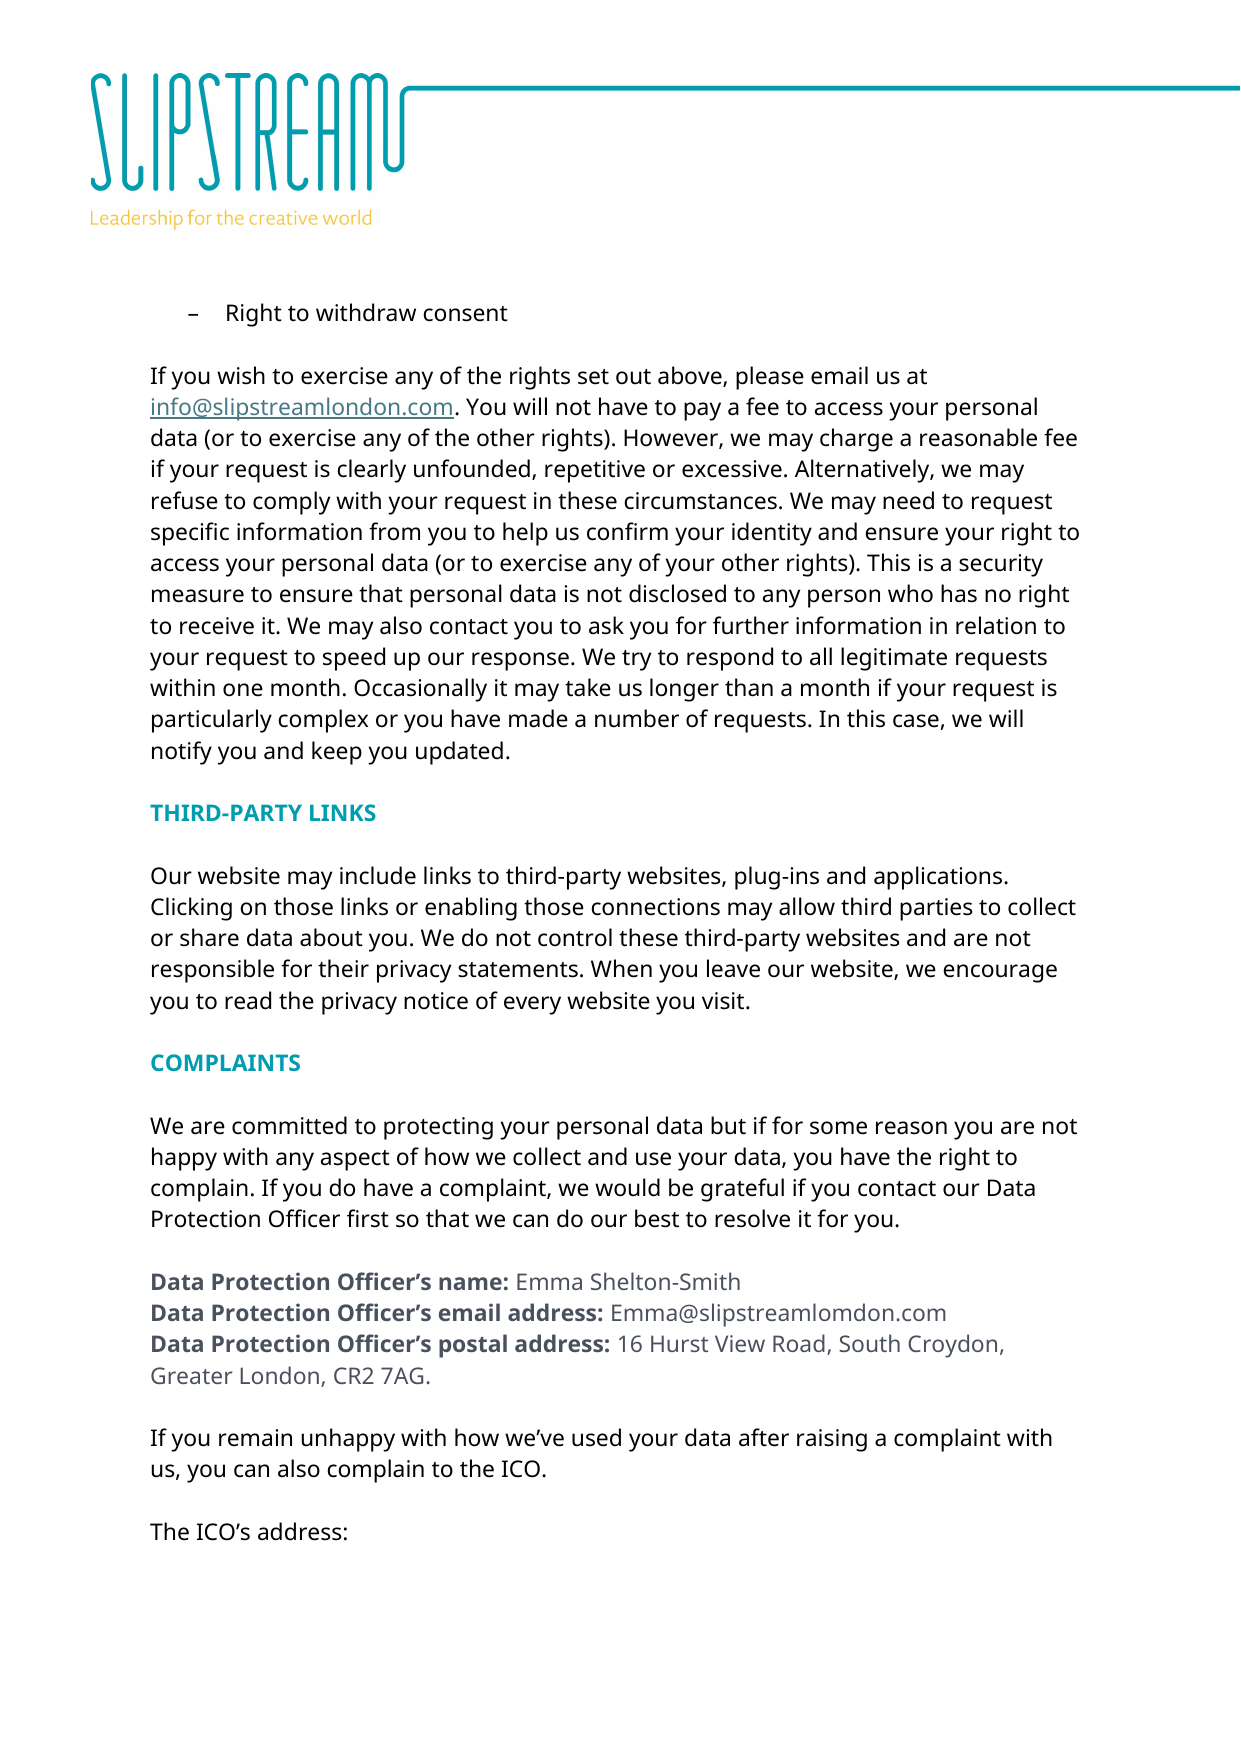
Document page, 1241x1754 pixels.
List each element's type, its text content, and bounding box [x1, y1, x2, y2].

list Right to withdraw consent [187, 297, 1090, 328]
text If you remain unhappy with how we’ve used your data after raising a complaint with us, you can also complain to the ICO. [150, 1422, 1090, 1485]
text Data Protection Officer’s postal address: 16 Hurst View Road, South Croydon, Greater London, CR2 7AG. [150, 1328, 1090, 1391]
picture [91, 73, 1241, 266]
text We are committed to protecting your personal data but if for some reason you are not happy with any aspect of how we collect and use your data, you have the right to complain. If you do have a complaint, we would be grateful if you contact our Data Protection Officer first so that we can do our best to resolve it for you. [150, 1110, 1090, 1235]
text The ICO’s address: [150, 1516, 1090, 1547]
text THIRD-PARTY LINKS [150, 797, 1090, 828]
text Data Protection Officer’s email address: Emma@slipstreamlomdon.com [150, 1297, 1090, 1328]
text COMPLAINTS [150, 1047, 1090, 1078]
text Our website may include links to third-party websites, plug-ins and applications. Clicking on those links or enabling those connections may allow third parties to collect or share data about you. We do not control these third-party websites and are not responsible for their privacy statements. When you leave our website, we encourage you to read the privacy notice of every website you visit. [150, 860, 1090, 1016]
text If you wish to exercise any of the rights set out above, please email us at info@slipstreamlondon.com. You will not have to pay a fee to access your personal data (or to exercise any of the other rights). However, we may charge a reasonable fee if your request is clearly unfounded, repetitive or excessive. Alternatively, we may refuse to comply with your request in these circumstances. We may need to request specific information from you to help us confirm your identity and ensure your right to access your personal data (or to exercise any of your other rights). This is a security measure to ensure that personal data is not disclosed to any person who has no right to receive it. We may also contact you to ask you for further information in relation to your request to speed up our response. We try to respond to all legitimate requests within one month. Occasionally it may take us longer than a month if your request is particularly complex or you have made a number of requests. In this case, we will notify you and keep you updated. [150, 360, 1090, 766]
text Data Protection Officer’s name: Emma Shelton-Smith [150, 1266, 1090, 1297]
